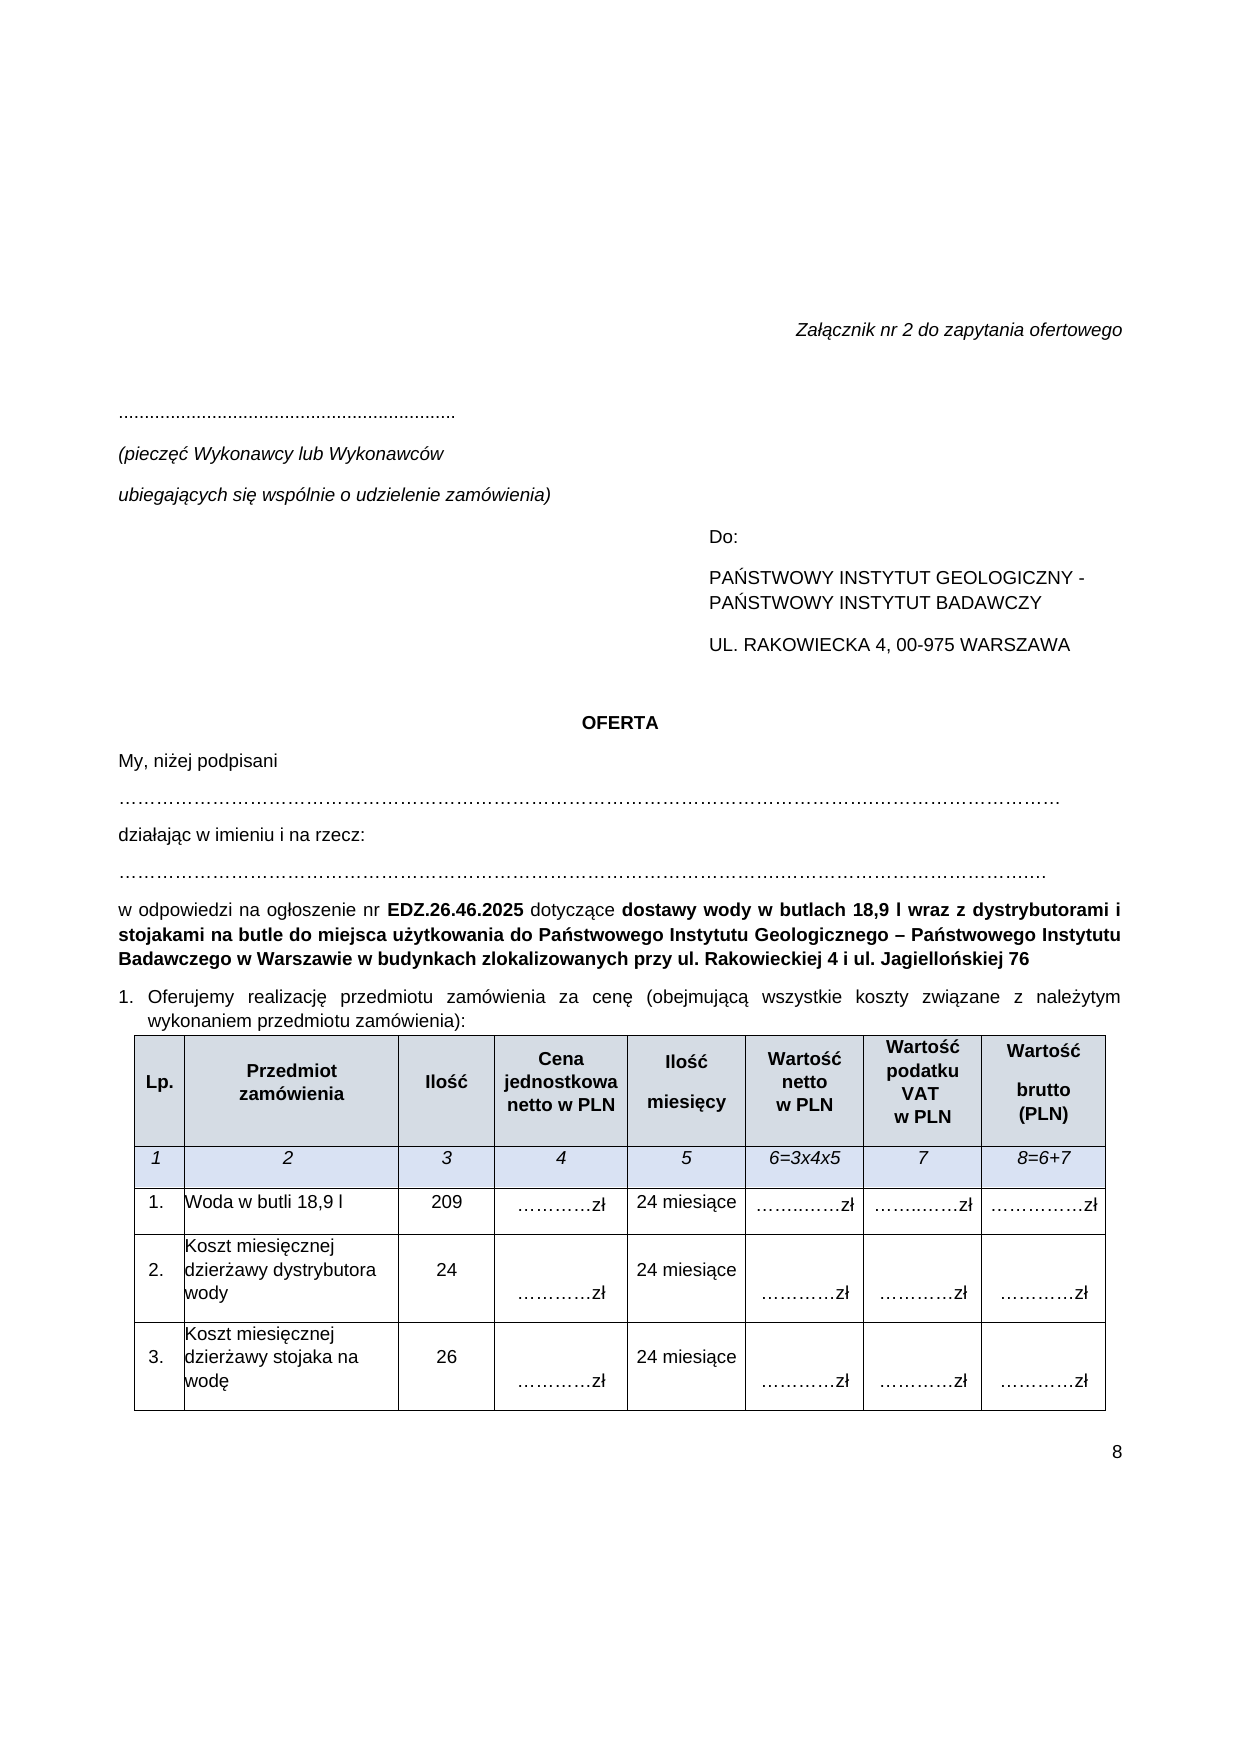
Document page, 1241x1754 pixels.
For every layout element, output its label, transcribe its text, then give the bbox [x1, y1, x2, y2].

table_header Cena jednostkowa netto w PLN [495, 1036, 627, 1146]
text …………………………………………………………………………………………….………………………………….… [118, 861, 1122, 883]
table_header Lp. [135, 1036, 184, 1146]
table_cell 8=6+7 [982, 1147, 1105, 1187]
table_cell …………zł [746, 1323, 863, 1410]
table_header Wartość netto w PLN [746, 1036, 863, 1146]
list Oferujemy realizację przedmiotu zamówienia za cenę (obejmującą wszystkie koszty związane z należytym wykonaniem przedmiotu zamówienia): [118, 986, 1122, 1032]
table_cell 6=3x4x5 [746, 1147, 863, 1187]
table_cell …………zł [982, 1235, 1105, 1322]
text (pieczęć Wykonawcy lub Wykonawców [118, 443, 1122, 464]
table_cell 3. [135, 1323, 184, 1410]
table_cell 24 [399, 1235, 494, 1322]
table_header Przedmiot zamówienia [185, 1036, 398, 1146]
table_cell 26 [399, 1323, 494, 1410]
table_cell 2. [135, 1235, 184, 1322]
table_cell 24 miesiące [628, 1189, 745, 1234]
text ubiegających się wspólnie o udzielenie zamówienia) [118, 484, 1122, 506]
table_cell ……..……zł [746, 1189, 863, 1234]
text ................................................................. [118, 401, 1122, 423]
table_cell 1. [135, 1189, 184, 1234]
table_cell 7 [864, 1147, 981, 1187]
table_cell 24 miesiące [628, 1323, 745, 1410]
text OFERTA [118, 712, 1122, 734]
table_cell 209 [399, 1189, 494, 1234]
text PAŃSTWOWY INSTYTUT GEOLOGICZNY - PAŃSTWOWY INSTYTUT BADAWCZY [709, 567, 1122, 613]
table_cell Koszt miesięcznej dzierżawy dystrybutora wody [185, 1235, 398, 1322]
text UL. RAKOWIECKA 4, 00-975 WARSZAWA [709, 633, 1122, 655]
table_cell Koszt miesięcznej dzierżawy stojaka na wodę [185, 1323, 398, 1410]
table_cell …………zł [495, 1189, 627, 1234]
table_cell 2 [185, 1147, 398, 1187]
table_header Ilość miesięcy [628, 1036, 745, 1146]
text ………………………………………………………………………………………………………….………………………… [118, 787, 1122, 808]
table_cell 24 miesiące [628, 1235, 745, 1322]
table_cell …………zł [495, 1235, 627, 1322]
text działając w imieniu i na rzecz: [118, 824, 1082, 846]
table_cell ……………zł [982, 1189, 1105, 1234]
table_cell 3 [399, 1147, 494, 1187]
text Do: [709, 526, 1122, 547]
table_cell 1 [135, 1147, 184, 1187]
table_cell …………zł [746, 1235, 863, 1322]
table_cell ……..……zł [864, 1189, 981, 1234]
table_cell Woda w butli 18,9 l [185, 1189, 398, 1234]
table_cell 4 [495, 1147, 627, 1187]
text My, niżej podpisani [118, 749, 1082, 771]
text Załącznik nr 2 do zapytania ofertowego [118, 318, 1122, 340]
table_header Wartość podatku VAT w PLN [864, 1036, 981, 1146]
table_cell …………zł [982, 1323, 1105, 1410]
table_header Ilość [399, 1036, 494, 1146]
table_header Wartość brutto (PLN) [982, 1036, 1105, 1146]
table_cell …………zł [495, 1323, 627, 1410]
table_cell …………zł [864, 1323, 981, 1410]
table_cell 5 [628, 1147, 745, 1187]
text w odpowiedzi na ogłoszenie nr EDZ.26.46.2025 dotyczące dostawy wody w butlach 18,9 l wraz z dystrybutorami i stojakami na butle do miejsca użytkowania do Państwowego Instytutu Geologicznego – Państwowego Instytutu Badawczego w Warszawie w budynkach zlokalizowanych przy ul. Rakowieckiej 4 i ul. Jagiellońskiej 76 [118, 899, 1122, 970]
table_cell …………zł [864, 1235, 981, 1322]
